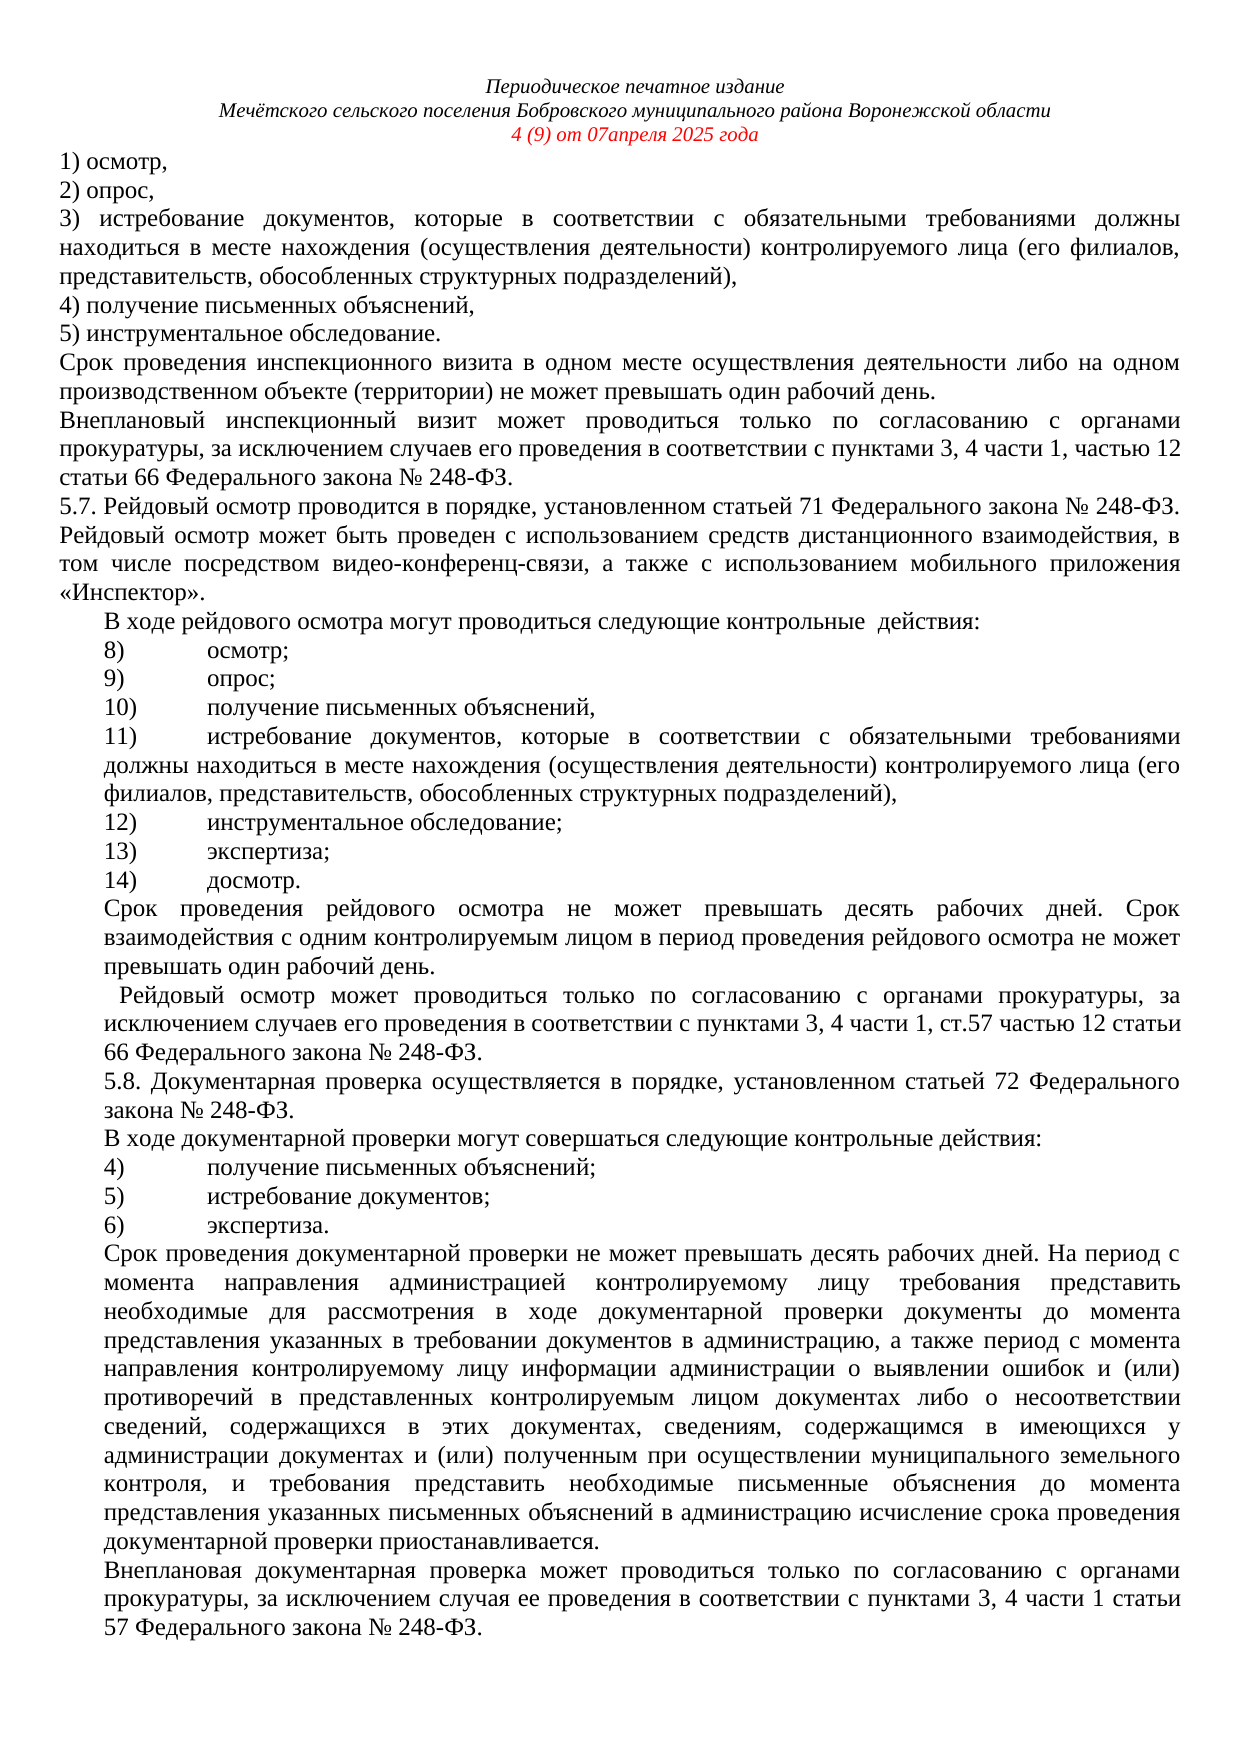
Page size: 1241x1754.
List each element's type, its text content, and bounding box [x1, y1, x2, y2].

list экспертиза; [103, 836, 1181, 865]
text 1) осмотр, [59, 146, 1181, 175]
text Срок проведения рейдового осмотра не может превышать десять рабочих дней. Срок взаимодействия с одним контролируемым лицом в период проведения рейдового осмотра не может превышать один рабочий день. [103, 893, 1181, 980]
text Срок проведения инспекционного визита в одном месте осуществления деятельности либо на одном производственном объекте (территории) не может превышать один рабочий день. [59, 347, 1181, 405]
list экспертиза. [103, 1210, 1181, 1238]
text 2) опрос, [59, 175, 1181, 203]
list истребование документов, которые в соответствии с обязательными требованиями должны находиться в месте нахождения (осуществления деятельности) контролируемого лица (его филиалов, представительств, обособленных структурных подразделений), [103, 721, 1181, 807]
list получение письменных объяснений; [103, 1152, 1181, 1181]
text 5) инструментальное обследование. [59, 318, 1181, 347]
text В ходе рейдового осмотра могут проводиться следующие контрольные действия: [103, 606, 1181, 635]
list истребование документов; [103, 1181, 1181, 1210]
text Срок проведения документарной проверки не может превышать десять рабочих дней. На период с момента направления администрацией контролируемому лицу требования представить необходимые для рассмотрения в ходе документарной проверки документы до момента представления указанных в требовании документов в администрацию, а также период с момента направления контролируемому лицу информации администрации о выявлении ошибок и (или) противоречий в представленных контролируемым лицом документах либо о несоответствии сведений, содержащихся в этих документах, сведениям, содержащимся в имеющихся у администрации документах и (или) полученным при осуществлении муниципального земельного контроля, и требования представить необходимые письменные объяснения до момента представления указанных письменных объяснений в администрацию исчисление срока проведения документарной проверки приостанавливается. [103, 1238, 1181, 1555]
text Внеплановая документарная проверка может проводиться только по согласованию с органами прокуратуры, за исключением случая ее проведения в соответствии с пунктами 3, 4 части 1 статьи 57 Федерального закона № 248-ФЗ. [103, 1555, 1181, 1641]
list опрос; [103, 663, 1181, 692]
list осмотр; [103, 635, 1181, 663]
text В ходе документарной проверки могут совершаться следующие контрольные действия: [103, 1123, 1181, 1152]
text 5.7. Рейдовый осмотр проводится в порядке, установленном статьей 71 Федерального закона № 248-ФЗ. Рейдовый осмотр может быть проведен с использованием средств дистанционного взаимодействия, в том числе посредством видео-конференц-связи, а также с использованием мобильного приложения «Инспектор». [59, 491, 1181, 606]
text 5.8. Документарная проверка осуществляется в порядке, установленном статьей 72 Федерального закона № 248-ФЗ. [103, 1066, 1181, 1123]
list инструментальное обследование; [103, 807, 1181, 836]
text Рейдовый осмотр может проводиться только по согласованию с органами прокуратуры, за исключением случаев его проведения в соответствии с пунктами 3, 4 части 1, ст.57 частью 12 статьи 66 Федерального закона № 248-ФЗ. [103, 980, 1181, 1066]
list получение письменных объяснений, [103, 692, 1181, 721]
text Внеплановый инспекционный визит может проводиться только по согласованию с органами прокуратуры, за исключением случаев его проведения в соответствии с пунктами 3, 4 части 1, частью 12 статьи 66 Федерального закона № 248-ФЗ. [59, 405, 1181, 491]
text 3) истребование документов, которые в соответствии с обязательными требованиями должны находиться в месте нахождения (осуществления деятельности) контролируемого лица (его филиалов, представительств, обособленных структурных подразделений), [59, 203, 1181, 290]
text 4) получение письменных объяснений, [59, 290, 1181, 318]
list досмотр. [103, 865, 1181, 893]
